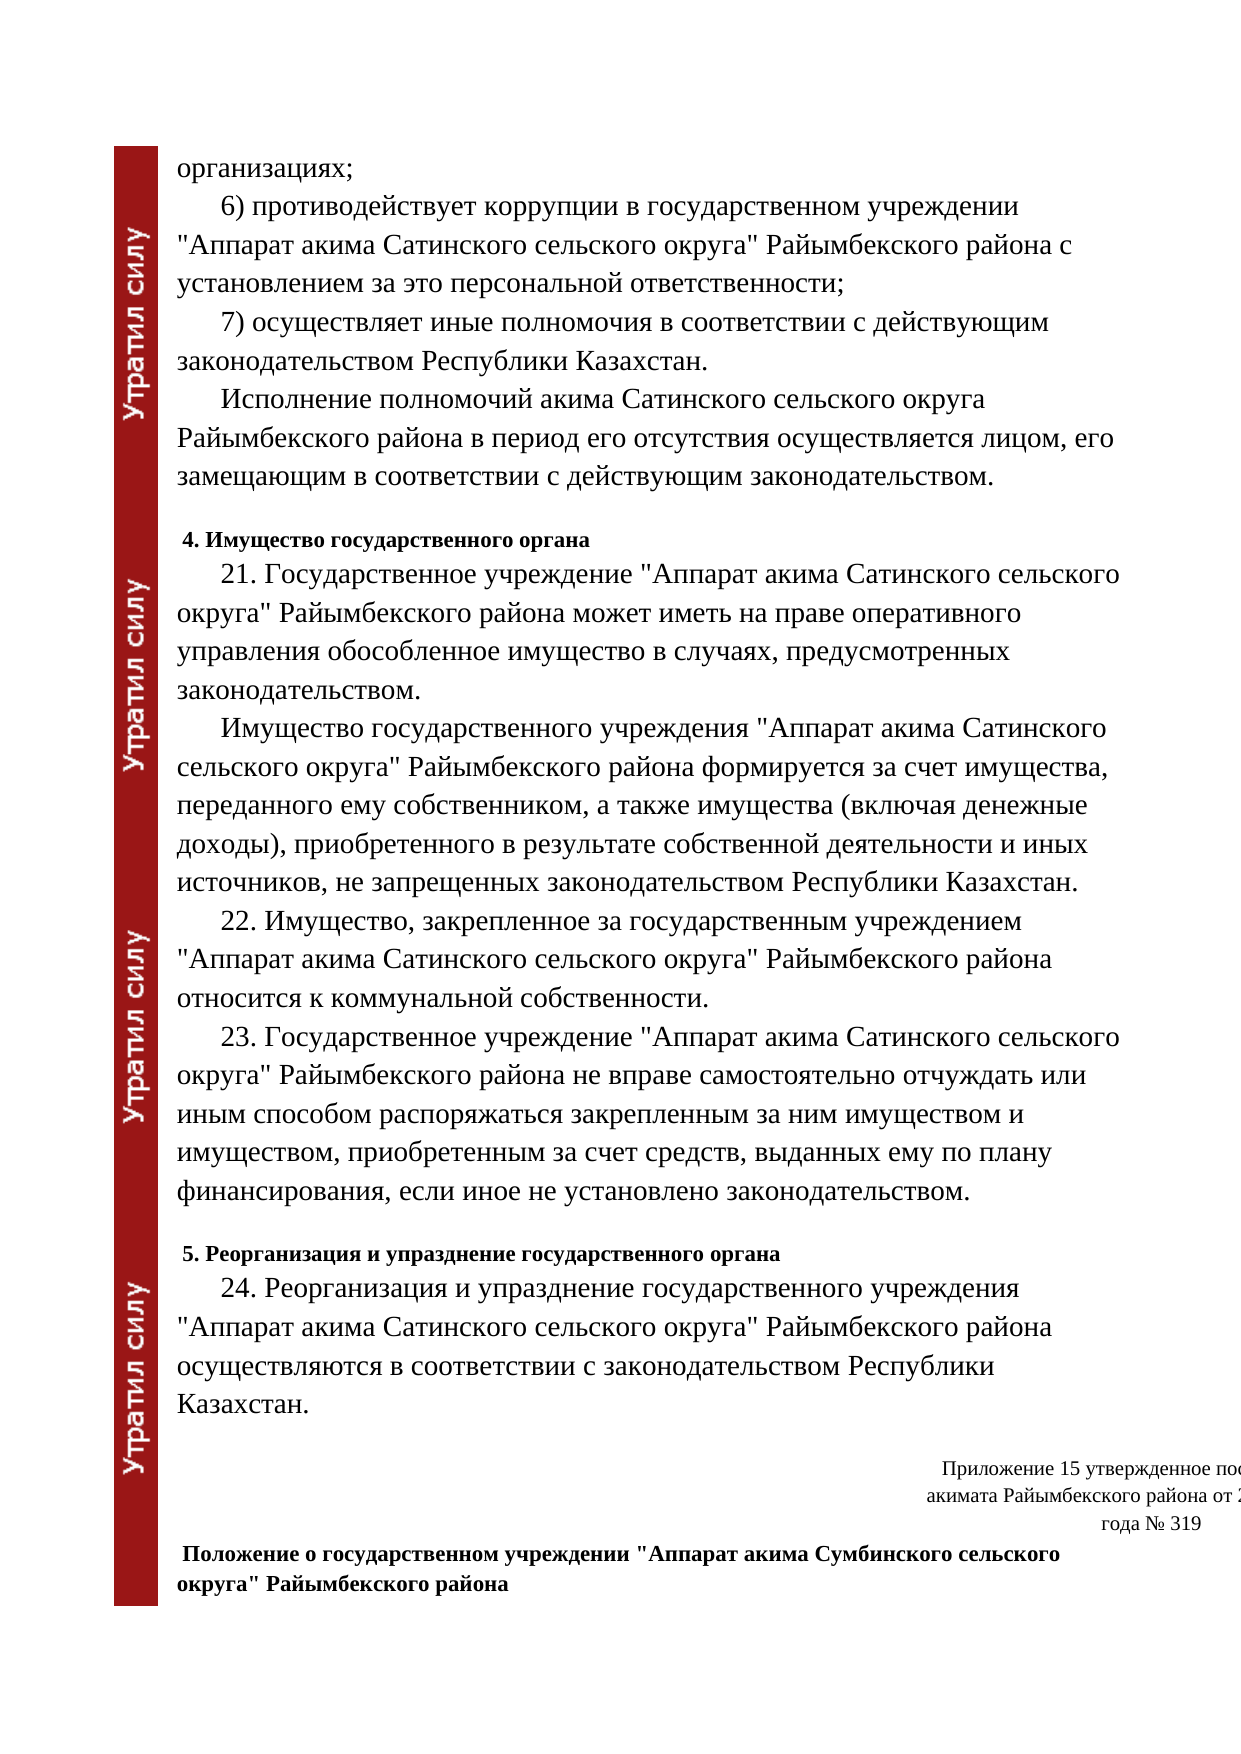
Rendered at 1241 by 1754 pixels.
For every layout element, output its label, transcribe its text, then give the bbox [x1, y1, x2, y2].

picture [114, 146, 158, 150]
text 5. Реорганизация и упразднение государственного органа [112, 1240, 1128, 1267]
text 24. Реорганизация и упразднение государственного учреждения "Аппарат акима Сатинского сельского округа" Райымбекского района осуществляются в соответствии с законодательством Республики Казахстан. [112, 1271, 1128, 1450]
picture [114, 1450, 158, 1454]
table_header [101, 1454, 912, 1540]
table_header Приложение 15 утвержденное постановлением акимата Райымбекского района от 24 августа 2015 года № 319 [912, 1454, 1240, 1540]
text 4. Имущество государственного органа [112, 526, 1128, 552]
picture [114, 552, 158, 556]
picture [114, 1267, 158, 1271]
picture [114, 1597, 158, 1606]
picture [114, 522, 158, 526]
text Положение о государственном учреждении "Аппарат акима Сумбинского сельского округа" Райымбекского района [112, 1540, 1128, 1597]
text 21. Государственное учреждение "Аппарат акима Сатинского сельского округа" Райымбекского района может иметь на праве оперативного управления обособленное имущество в случаях, предусмотренных законодательством. Имущество государственного учреждения "Аппарат акима Сатинского сельского округа" Райымбекского района формируется за счет имущества, переданного ему собственником, а также имущества (включая денежные доходы), приобретенного в результате собственной деятельности и иных источников, не запрещенных законодательством Республики Казахстан. 22. Имущество, закрепленное за государственным учреждением "Аппарат акима Сатинского сельского округа" Райымбекского района относится к коммунальной собственности. 23. Государственное учреждение "Аппарат акима Сатинского сельского округа" Райымбекского района не вправе самостоятельно отчуждать или иным способом распоряжаться закрепленным за ним имуществом и имуществом, приобретенным за счет средств, выданных ему по плану финансирования, если иное не установлено законодательством. [112, 556, 1128, 1237]
